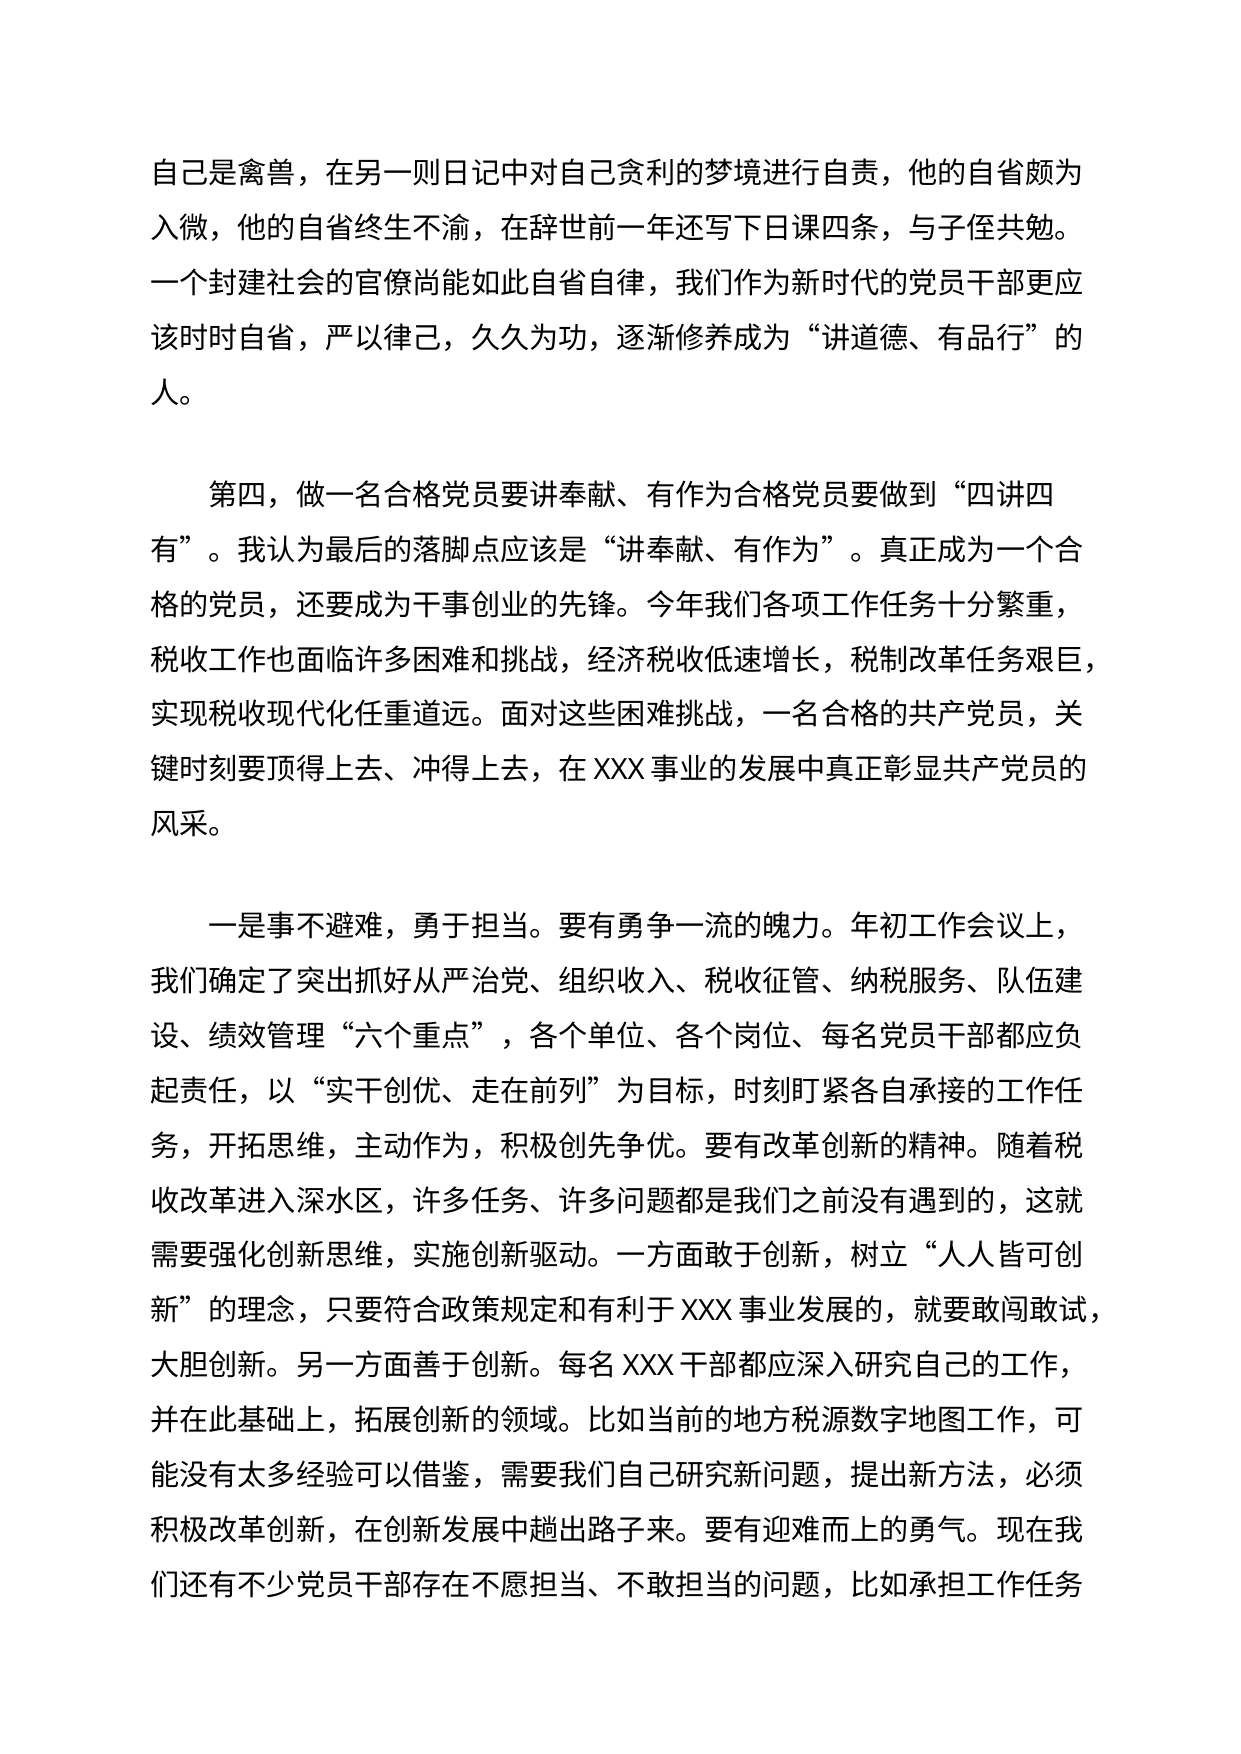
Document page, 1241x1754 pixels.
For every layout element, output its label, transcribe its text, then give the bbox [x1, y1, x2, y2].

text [150, 903, 1090, 1604]
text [150, 150, 1090, 412]
text 第四，做一名合格党员要讲奉献、有作为合格党员要做到“四讲四有”。我认为最后的落脚点应该是“讲奉献、有作为”。真正成为一个合格的党员，还要成为干事创业的先锋。今年我们各项工作任务十分繁重，税收工作也面临许多困难和挑战，经济税收低速增长，税制改革任务艰巨，实现税收现代化任重道远。面对这些困难挑战，一名合格的共产党员，关键时刻要顶得上去、冲得上去，在XXX事业的发展中真正彰显共产党员的风采。 [150, 471, 1090, 843]
